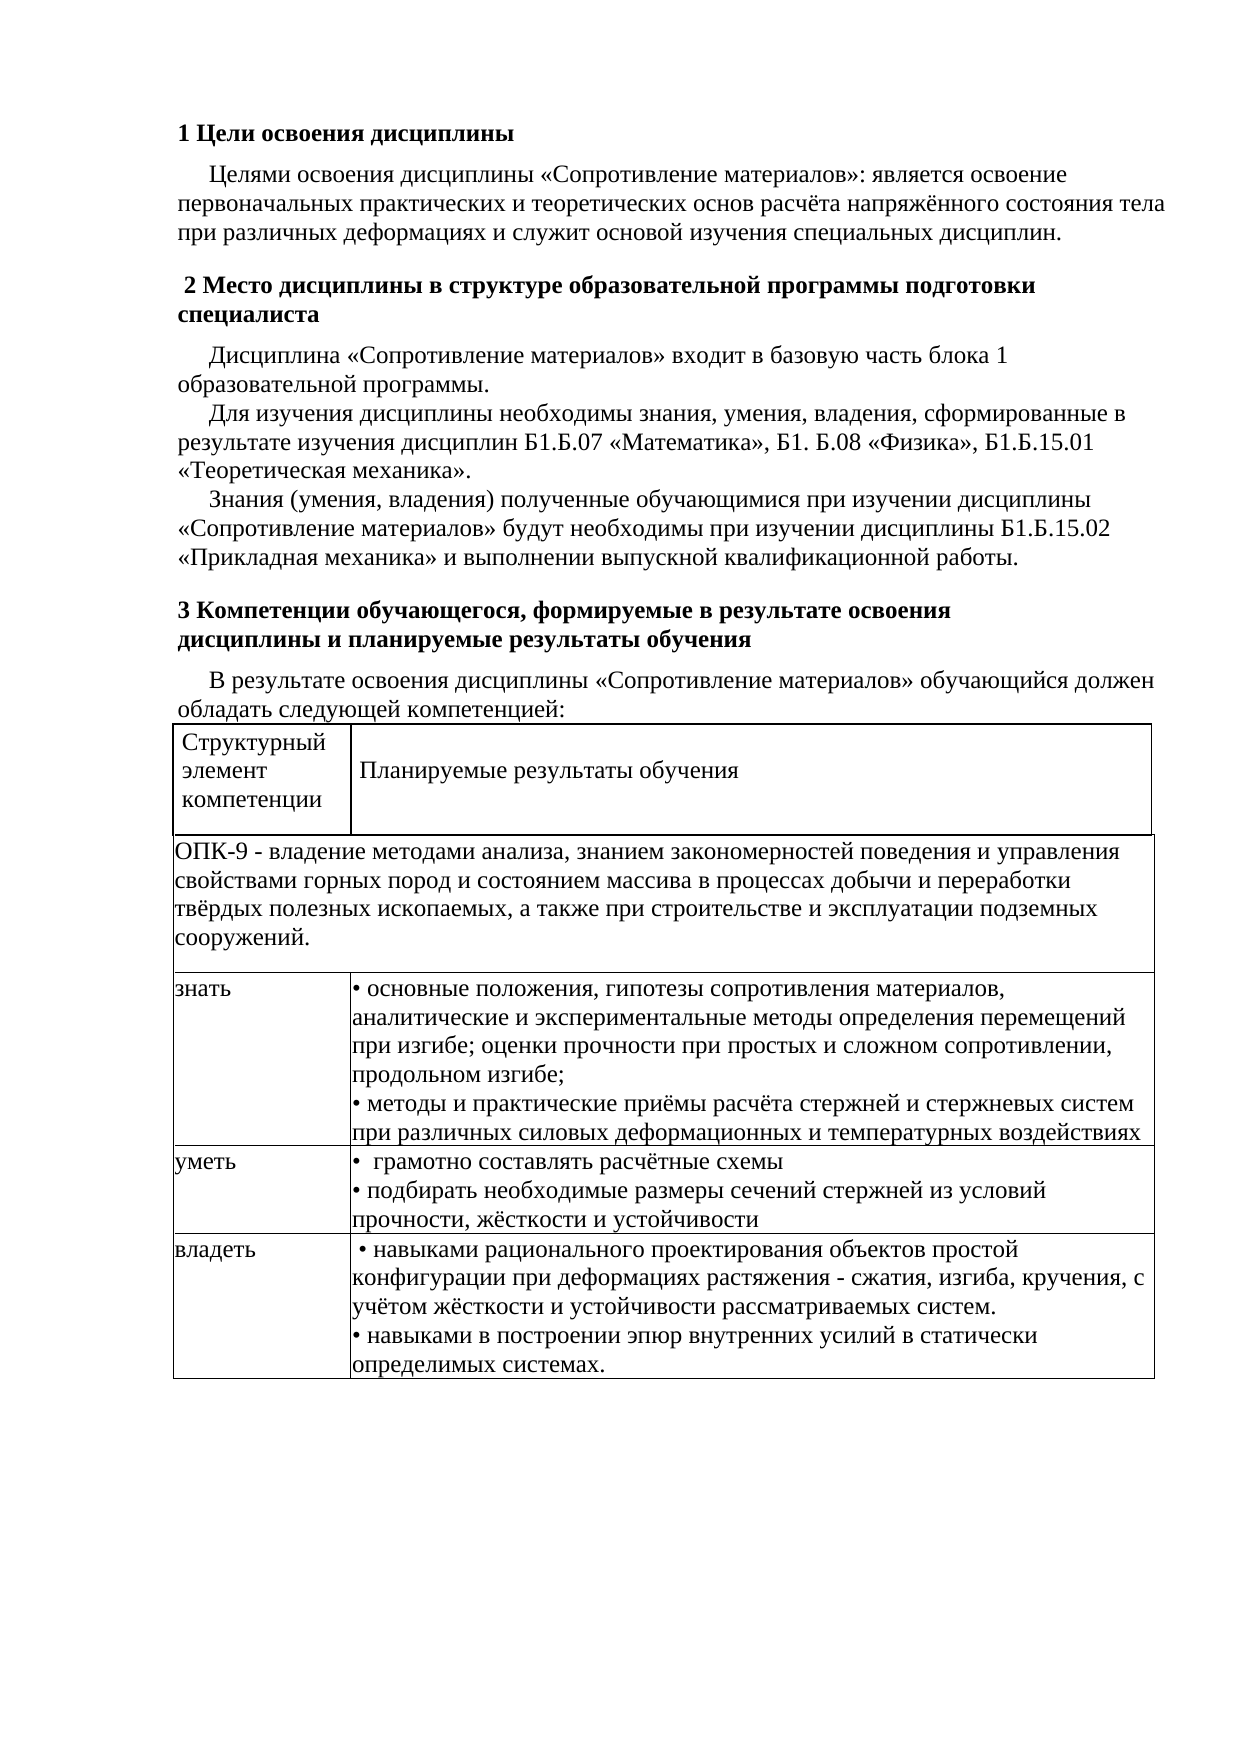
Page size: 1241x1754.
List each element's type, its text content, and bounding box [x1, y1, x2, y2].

text 1 Цели освоения дисциплины [177, 118, 1166, 147]
table_cell владеть [174, 1234, 350, 1377]
text Для изучения дисциплины необходимы знания, умения, владения, сформированные в результате изучения дисциплин Б1.Б.07 «Математика», Б1. Б.08 «Физика», Б1.Б.15.01 «Теоретическая механика». [177, 398, 1166, 484]
text «Прикладная механика» и выполнении выпускной квалификационной работы. [177, 542, 1166, 571]
text Целями освоения дисциплины «Сопротивление материалов»: является освоение первоначальных практических и теоретических основ расчёта напряжённого состояния тела при различных деформациях и служит основой изучения специальных дисциплин. [177, 159, 1166, 246]
table_cell • основные положения, гипотезы сопротивления материалов, аналитические и экспериментальные методы определения перемещений при изгибе; оценки прочности при простых и сложном сопротивлении, продольном изгибе; • методы и практические приёмы расчёта стержней и стержневых систем при различных силовых деформационных и температурных воздействиях [351, 973, 1154, 1145]
table_header Структурный элемент компетенции [174, 725, 350, 834]
table_cell • навыками рационального проектирования объектов простой конфигурации при деформациях растяжения - сжатия, изгиба, кручения, с учётом жёсткости и устойчивости рассматриваемых систем. • навыками в построении эпюр внутренних усилий в статически определимых системах. [351, 1234, 1154, 1377]
table_cell ОПК-9 - владение методами анализа, знанием закономерностей поведения и управления свойствами горных пород и состоянием массива в процессах добычи и переработки твёрдых полезных ископаемых, а также при строительстве и эксплуатации подземных сооружений. [174, 835, 1154, 972]
text 3 Компетенции обучающегося, формируемые в результате освоения дисциплины и планируемые результаты обучения [177, 596, 1166, 653]
text Знания (умения, владения) полученные обучающимися при изучении дисциплины «Сопротивление материалов» будут необходимы при изучении дисциплины Б1.Б.15.02 [177, 484, 1166, 542]
table_cell знать [174, 973, 350, 1145]
text 2 Место дисциплины в структуре образовательной программы подготовки специалиста [177, 271, 1166, 328]
text Дисциплина «Сопротивление материалов» входит в базовую часть блока 1 образовательной программы. [177, 341, 1166, 398]
text В результате освоения дисциплины «Сопротивление материалов» обучающийся должен обладать следующей компетенцией: [177, 666, 1166, 723]
table_cell уметь [174, 1146, 350, 1233]
table_cell • грамотно составлять расчётные схемы • подбирать необходимые размеры сечений стержней из условий прочности, жёсткости и устойчивости [351, 1146, 1154, 1233]
table_header Планируемые результаты обучения [352, 725, 1151, 834]
